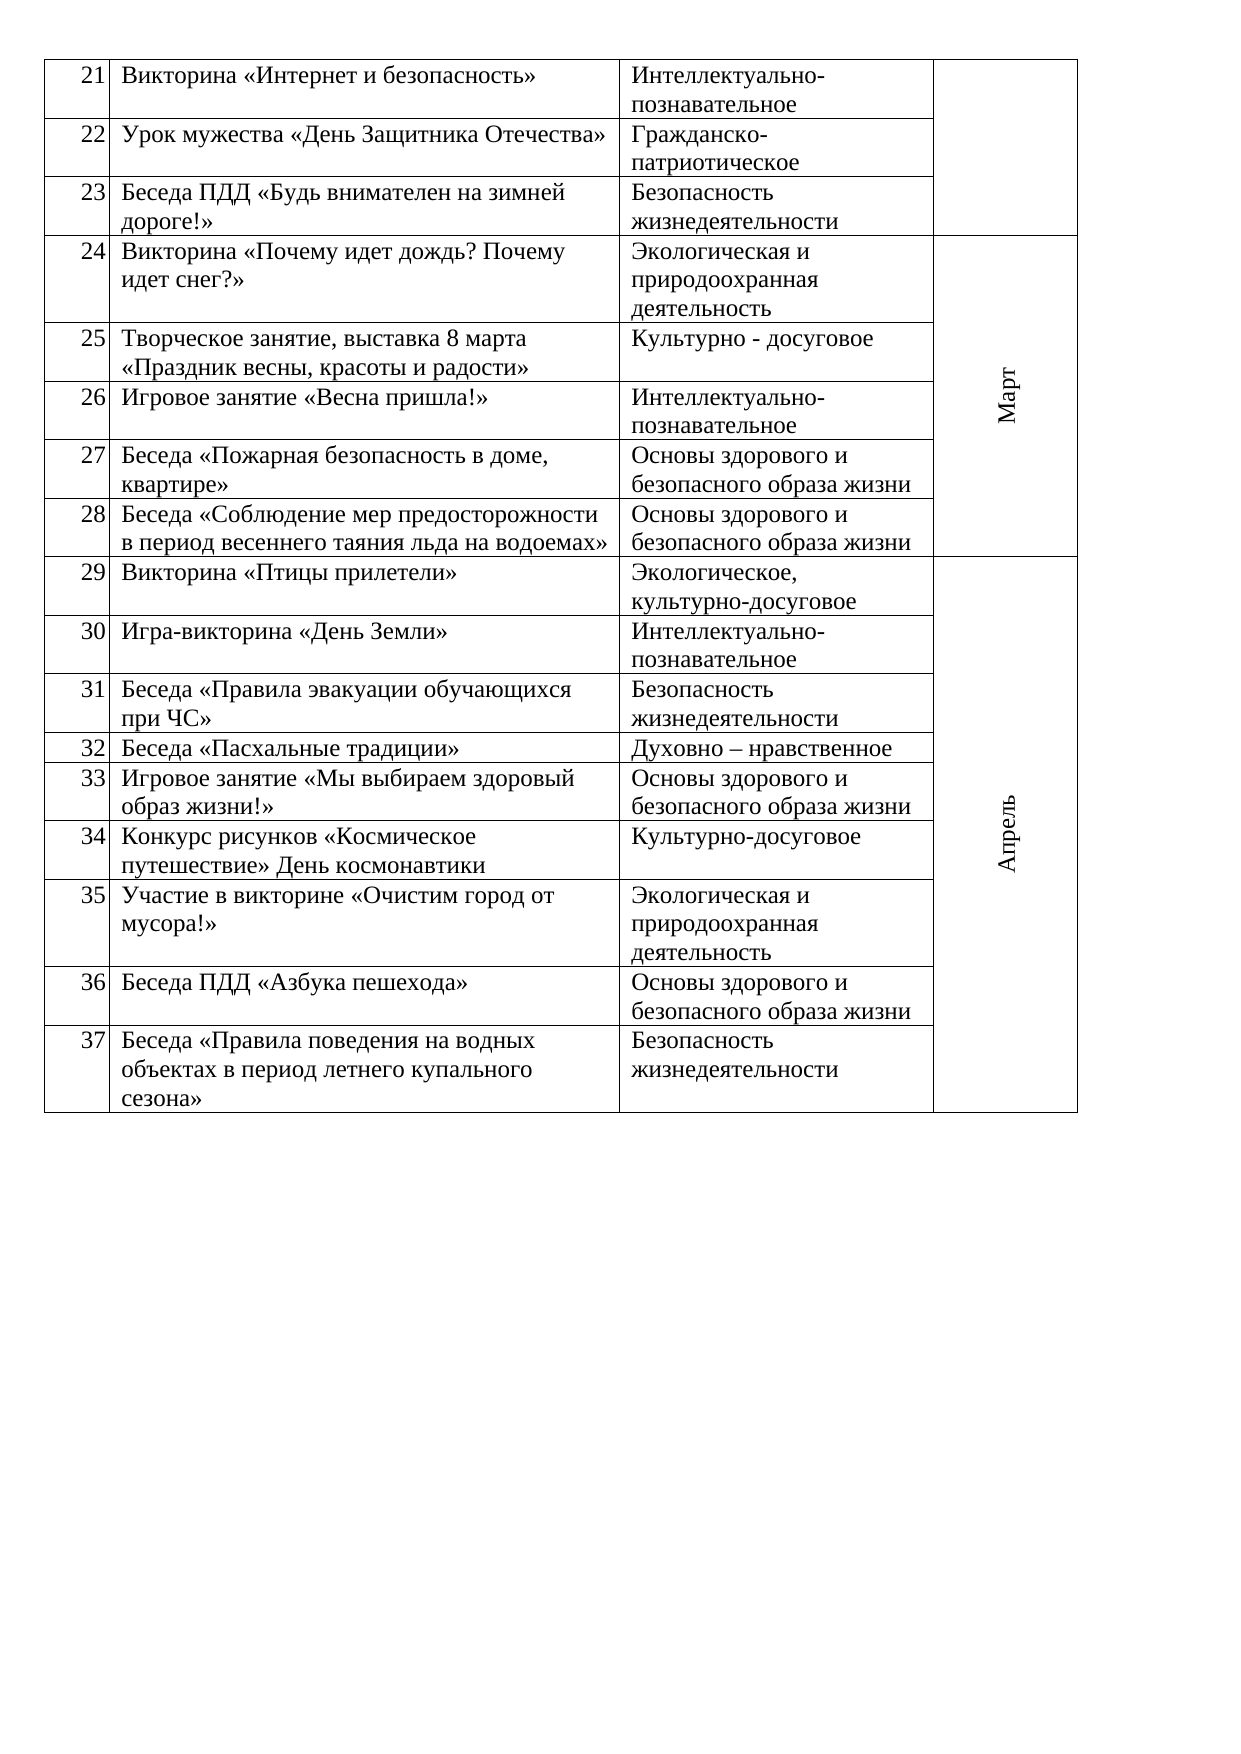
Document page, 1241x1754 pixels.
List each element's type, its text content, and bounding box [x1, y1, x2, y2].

table_cell Беседа ПДД «Азбука пешехода» [110, 967, 619, 1024]
table_cell Экологическая и природоохранная деятельность [620, 880, 933, 966]
table_cell Игровое занятие «Мы выбираем здоровый образ жизни!» [110, 763, 619, 820]
table_cell Гражданско-патриотическое [620, 119, 933, 176]
table_cell Основы здорового и безопасного образа жизни [620, 499, 933, 556]
table_cell Экологическое, культурно-досуговое [620, 557, 933, 615]
table_cell [45, 1026, 109, 1112]
table_cell [45, 440, 109, 498]
table_cell [45, 674, 109, 732]
table_cell [45, 821, 109, 879]
table_cell [45, 323, 109, 381]
table_cell [45, 177, 109, 235]
table_cell [45, 616, 109, 673]
table_cell Беседа «Пасхальные традиции» [110, 733, 619, 762]
table_cell Духовно – нравственное [620, 733, 933, 762]
table_cell Викторина «Интернет и безопасность» [110, 60, 619, 118]
table_cell Творческое занятие, выставка 8 марта «Праздник весны, красоты и радости» [110, 323, 619, 381]
table_cell Игровое занятие «Весна пришла!» [110, 382, 619, 439]
table_cell [45, 119, 109, 176]
table_cell [45, 967, 109, 1024]
table_cell [45, 880, 109, 966]
table_cell Основы здорового и безопасного образа жизни [620, 967, 933, 1024]
table_cell Викторина «Птицы прилетели» [110, 557, 619, 615]
table_cell Конкурс рисунков «Космическое путешествие» День космонавтики [110, 821, 619, 879]
table_cell [45, 60, 109, 118]
table_cell Безопасность жизнедеятельности [620, 674, 933, 732]
table_cell Культурно-досуговое [620, 821, 933, 879]
table_cell [45, 499, 109, 556]
table_cell [45, 236, 109, 322]
table_cell Игра-викторина «День Земли» [110, 616, 619, 673]
table_cell Беседа «Правила эвакуации обучающихся при ЧС» [110, 674, 619, 732]
table_cell Безопасность жизнедеятельности [620, 1026, 933, 1112]
table_cell Участие в викторине «Очистим город от мусора!» [110, 880, 619, 966]
table_cell Беседа «Пожарная безопасность в доме, квартире» [110, 440, 619, 498]
table_cell Экологическая и природоохранная деятельность [620, 236, 933, 322]
table_cell Интеллектуально-познавательное [620, 382, 933, 439]
table_cell [45, 382, 109, 439]
table_cell Урок мужества «День Защитника Отечества» [110, 119, 619, 176]
table_cell Март [934, 236, 1077, 556]
table_cell Интеллектуально-познавательное [620, 616, 933, 673]
table_cell [45, 763, 109, 820]
table_cell [45, 557, 109, 615]
table_cell [45, 733, 109, 762]
table_cell Апрель [934, 557, 1077, 1112]
table_cell Основы здорового и безопасного образа жизни [620, 440, 933, 498]
table_cell Беседа «Соблюдение мер предосторожности в период весеннего таяния льда на водоемах» [110, 499, 619, 556]
table_cell Интеллектуально-познавательное [620, 60, 933, 118]
table_cell Основы здорового и безопасного образа жизни [620, 763, 933, 820]
table_cell Викторина «Почему идет дождь? Почему идет снег?» [110, 236, 619, 322]
table_cell Безопасность жизнедеятельности [620, 177, 933, 235]
table_cell Беседа ПДД «Будь внимателен на зимней дороге!» [110, 177, 619, 235]
table_cell Культурно - досуговое [620, 323, 933, 381]
table_cell Беседа «Правила поведения на водных объектах в период летнего купального сезона» [110, 1026, 619, 1112]
